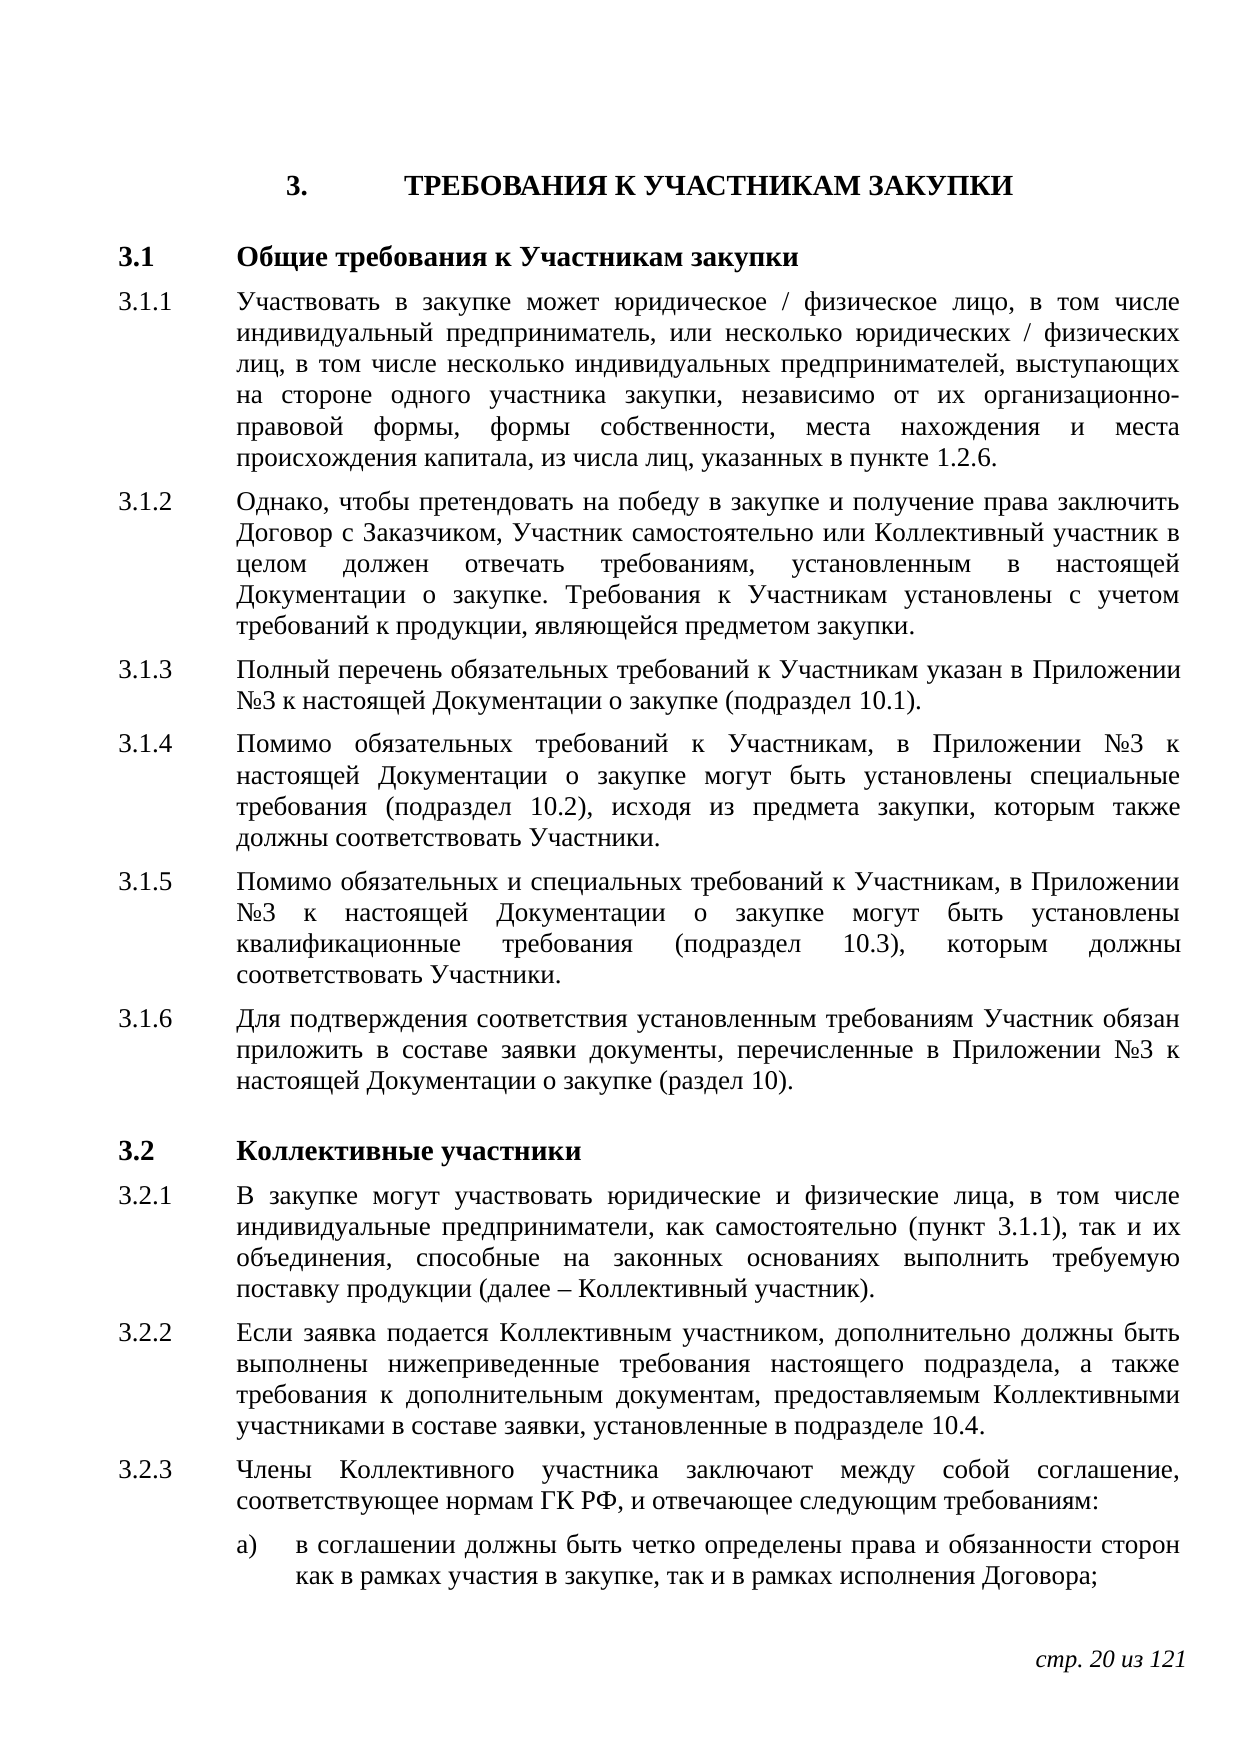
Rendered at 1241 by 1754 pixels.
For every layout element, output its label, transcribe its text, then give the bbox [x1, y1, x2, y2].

text Помимо обязательных и специальных требований к Участникам, в Приложении №3 к настоящей Документации о закупке могут быть установлены квалификационные требования (подраздел 10.3), которым должны соответствовать Участники. [118, 865, 1181, 989]
text Для подтверждения соответствия установленным требованиям Участник обязан приложить в составе заявки документы, перечисленные в Приложении №3 к настоящей Документации о закупке (раздел 10). [118, 1002, 1181, 1095]
text Полный перечень обязательных требований к Участникам указан в Приложении №3 к настоящей Документации о закупке (подраздел 10.1). [118, 653, 1181, 715]
text Члены Коллективного участника заключают между собой соглашение, соответствующее нормам ГК РФ, и отвечающее следующим требованиям: [118, 1453, 1181, 1515]
subtitle ТРЕБОВАНИЯ К УЧАСТНИКАМ ЗАКУПКИ [118, 168, 1181, 202]
text В закупке могут участвовать юридические и физические лица, в том числе индивидуальные предприниматели, как самостоятельно (пункт 3.1.1), так и их объединения, способные на законных основаниях выполнить требуемую поставку продукции (далее – Коллективный участник). [118, 1179, 1181, 1303]
text Если заявка подается Коллективным участником, дополнительно должны быть выполнены нижеприведенные требования настоящего подраздела, а также требования к дополнительным документам, предоставляемым Коллективными участниками в составе заявки, установленные в подразделе 10.4. [118, 1316, 1181, 1440]
text Участвовать в закупке может юридическое / физическое лицо, в том числе индивидуальный предприниматель, или несколько юридических / физических лиц, в том числе несколько индивидуальных предпринимателей, выступающих на стороне одного участника закупки, независимо от их организационно-правовой формы, формы собственности, места нахождения и места происхождения капитала, из числа лиц, указанных в пункте 1.2.6. [118, 285, 1181, 472]
text в соглашении должны быть четко определены права и обязанности сторон как в рамках участия в закупке, так и в рамках исполнения Договора; [236, 1528, 1181, 1590]
subtitle Общие требования к Участникам закупки [118, 239, 1181, 273]
subtitle Коллективные участники [118, 1133, 1181, 1166]
text Однако, чтобы претендовать на победу в закупке и получение права заключить Договор с Заказчиком, Участник самостоятельно или Коллективный участник в целом должен отвечать требованиям, установленным в настоящей Документации о закупке. Требования к Участникам установлены с учетом требований к продукции, являющейся предметом закупки. [118, 484, 1181, 640]
text Помимо обязательных требований к Участникам, в Приложении №3 к настоящей Документации о закупке могут быть установлены специальные требования (подраздел 10.2), исходя из предмета закупки, которым также должны соответствовать Участники. [118, 728, 1181, 852]
